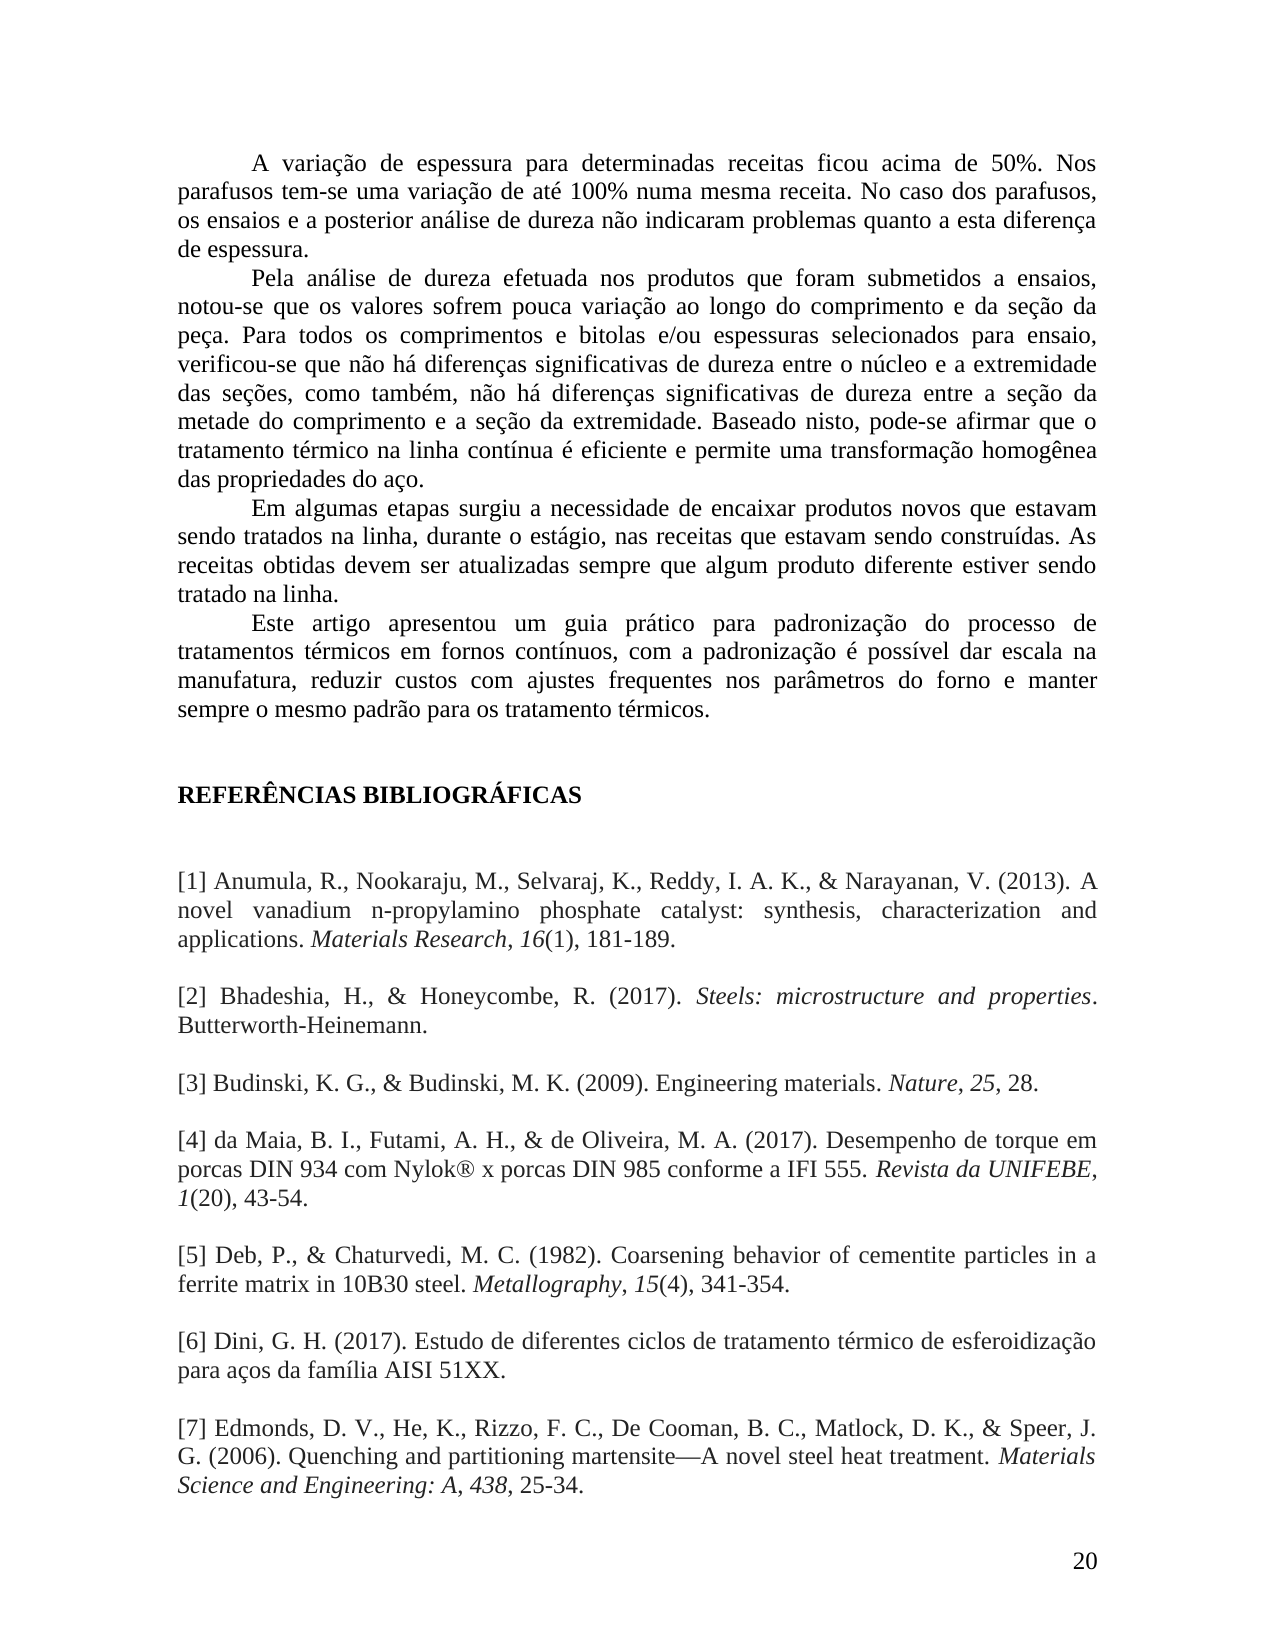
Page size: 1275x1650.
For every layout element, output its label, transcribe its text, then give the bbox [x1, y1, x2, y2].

subtitle Em algumas etapas surgiu a necessidade de encaixar produtos novos que estavam sendo tratados na linha, durante o estágio, nas receitas que estavam sendo construídas. As receitas obtidas devem ser atualizadas sempre que algum produto diferente estiver sendo tratado na linha. [177, 493, 1098, 608]
text [3] Budinski, K. G., & Budinski, M. K. (2009). Engineering materials. Nature, 25, 28. [177, 1068, 1098, 1096]
text [1] Anumula, R., Nookaraju, M., Selvaraj, K., Reddy, I. A. K., & Narayanan, V. (2013). A novel vanadium n-propylamino phosphate catalyst: synthesis, characterization and applications. Materials Research, 16(1), 181-189. [177, 866, 1098, 953]
text [6] Dini, G. H. (2017). Estudo de diferentes ciclos de tratamento térmico de esferoidização para aços da família AISI 51XX. [177, 1326, 1098, 1384]
text [7] Edmonds, D. V., He, K., Rizzo, F. C., De Cooman, B. C., Matlock, D. K., & Speer, J. G. (2006). Quenching and partitioning martensite—A novel steel heat treatment. Materials Science and Engineering: A, 438, 25-34. [177, 1413, 1098, 1499]
subtitle Pela análise de dureza efetuada nos produtos que foram submetidos a ensaios, notou-se que os valores sofrem pouca variação ao longo do comprimento e da seção da peça. Para todos os comprimentos e bitolas e/ou espessuras selecionados para ensaio, verificou-se que não há diferenças significativas de dureza entre o núcleo e a extremidade das seções, como também, não há diferenças significativas de dureza entre a seção da metade do comprimento e a seção da extremidade. Baseado nisto, pode-se afirmar que o tratamento térmico na linha contínua é eficiente e permite uma transformação homogênea das propriedades do aço. [177, 263, 1098, 493]
text [2] Bhadeshia, H., & Honeycombe, R. (2017). Steels: microstructure and properties. Butterworth-Heinemann. [177, 981, 1098, 1039]
text [5] Deb, P., & Chaturvedi, M. C. (1982). Coarsening behavior of cementite particles in a ferrite matrix in 10B30 steel. Metallography, 15(4), 341-354. [177, 1240, 1098, 1298]
subtitle A variação de espessura para determinadas receitas ficou acima de 50%. Nos parafusos tem-se uma variação de até 100% numa mesma receita. No caso dos parafusos, os ensaios e a posterior análise de dureza não indicaram problemas quanto a esta diferença de espessura. [177, 148, 1098, 263]
subtitle Este artigo apresentou um guia prático para padronização do processo de tratamentos térmicos em fornos contínuos, com a padronização é possível dar escala na manufatura, reduzir custos com ajustes frequentes nos parâmetros do forno e manter sempre o mesmo padrão para os tratamento térmicos. [177, 608, 1098, 723]
text [4] da Maia, B. I., Futami, A. H., & de Oliveira, M. A. (2017). Desempenho de torque em porcas DIN 934 com Nylok® x porcas DIN 985 conforme a IFI 555. Revista da UNIFEBE, 1(20), 43-54. [177, 1125, 1098, 1211]
text REFERÊNCIAS BIBLIOGRÁFICAS [177, 780, 1098, 809]
